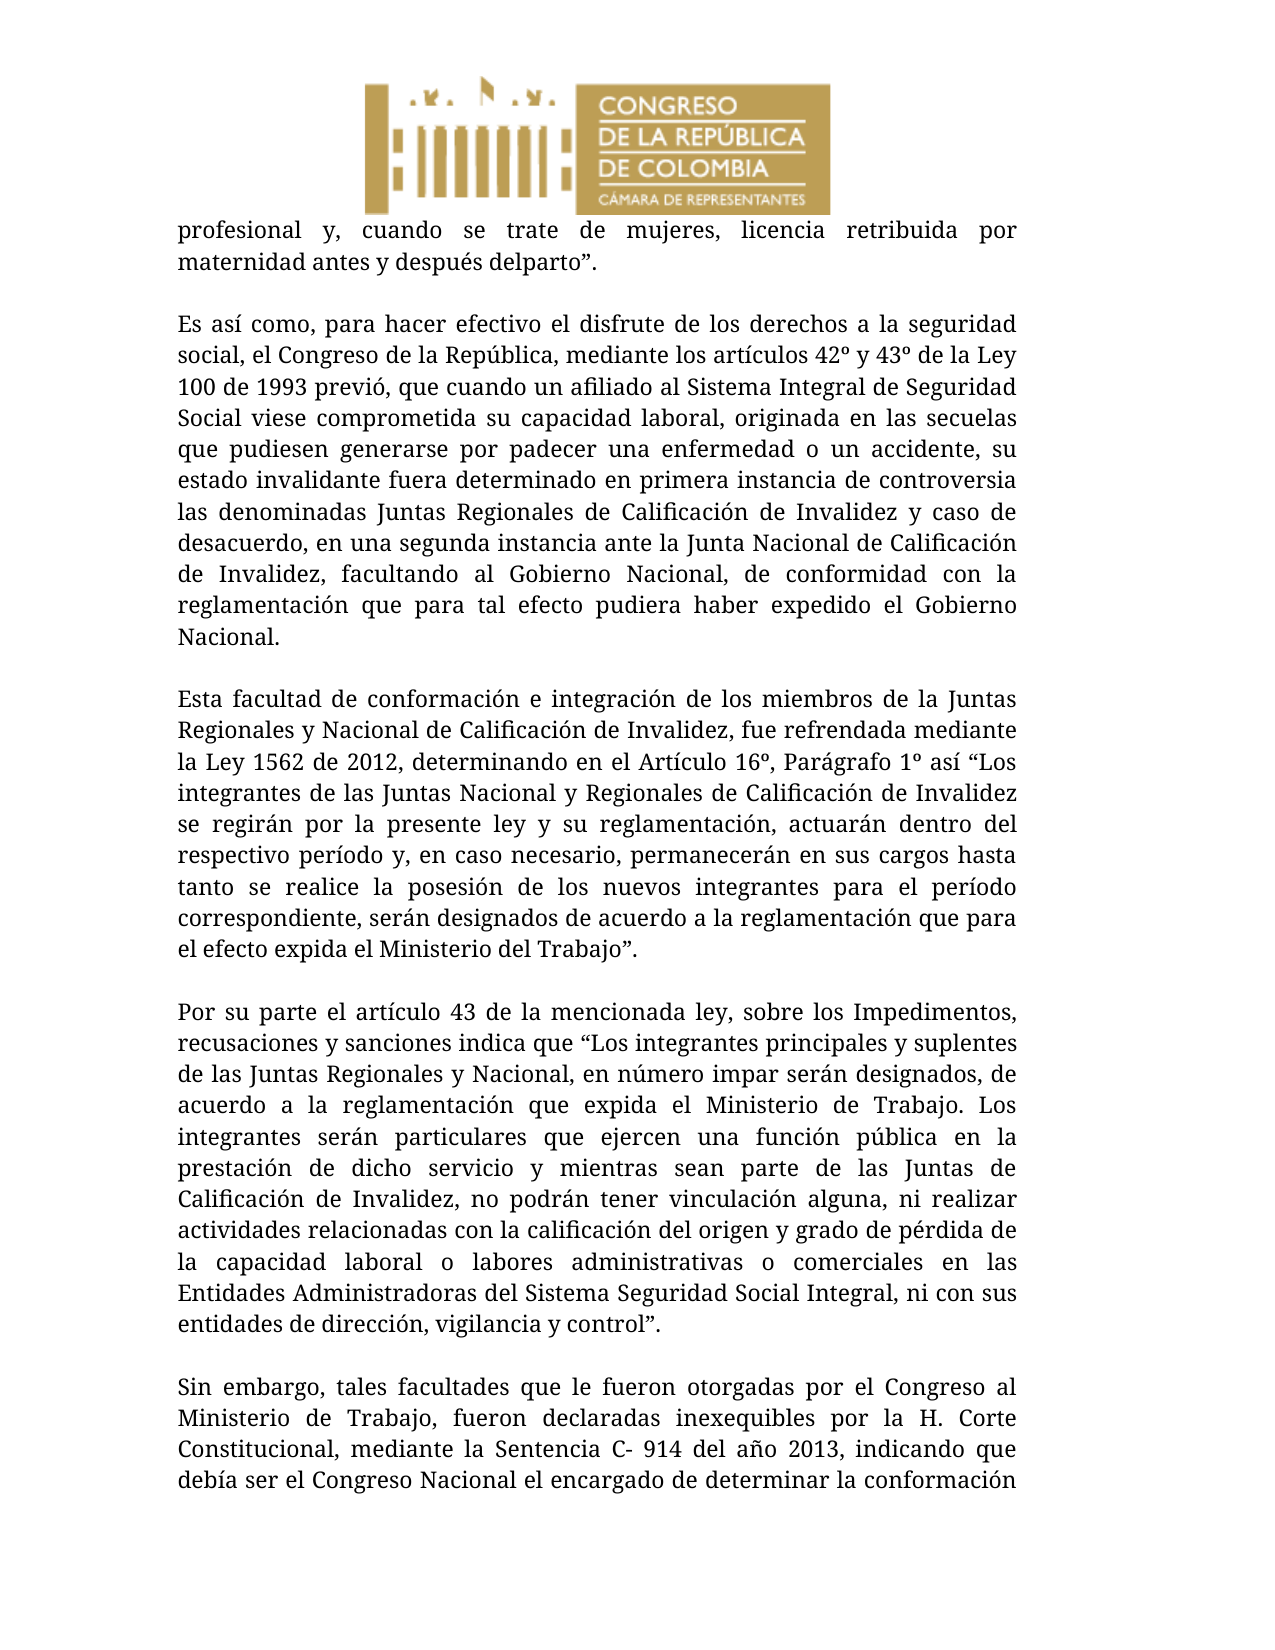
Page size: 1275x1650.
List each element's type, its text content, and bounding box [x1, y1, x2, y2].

text Esta facultad de conformación e integración de los miembros de la Juntas Regionales y Nacional de Calificación de Invalidez, fue refrendada mediante la Ley 1562 de 2012, determinando en el Artículo 16º, Parágrafo 1º así “Los integrantes de las Juntas Nacional y Regionales de Calificación de Invalidez se regirán por la presente ley y su reglamentación, actuarán dentro del respectivo período y, en caso necesario, permanecerán en sus cargos hasta tanto se realice la posesión de los nuevos integrantes para el período correspondiente, serán designados de acuerdo a la reglamentación que para el efecto expida el Ministerio del Trabajo”. [177, 683, 1018, 964]
text Es así como, para hacer efectivo el disfrute de los derechos a la seguridad social, el Congreso de la República, mediante los artículos 42º y 43º de la Ley 100 de 1993 previó, que cuando un afiliado al Sistema Integral de Seguridad Social viese comprometida su capacidad laboral, originada en las secuelas que pudiesen generarse por padecer una enfermedad o un accidente, su estado invalidante fuera determinado en primera instancia de controversia las denominadas Juntas Regionales de Calificación de Invalidez y caso de desacuerdo, en una segunda instancia ante la Junta Nacional de Calificación de Invalidez, facultando al Gobierno Nacional, de conformidad con la reglamentación que para tal efecto pudiera haber expedido el Gobierno Nacional. [177, 308, 1018, 652]
text Por su parte el artículo 43 de la mencionada ley, sobre los Impedimentos, recusaciones y sanciones indica que “Los integrantes principales y suplentes de las Juntas Regionales y Nacional, en número impar serán designados, de acuerdo a la reglamentación que expida el Ministerio de Trabajo. Los integrantes serán particulares que ejercen una función pública en la prestación de dicho servicio y mientras sean parte de las Juntas de Calificación de Invalidez, no podrán tener vinculación alguna, ni realizar actividades relacionadas con la calificación del origen y grado de pérdida de la capacidad laboral o labores administrativas o comerciales en las Entidades Administradoras del Sistema Seguridad Social Integral, ni con sus entidades de dirección, vigilancia y control”. [177, 995, 1018, 1339]
text El Protocolo de San Salvador prevé que “Toda persona tiene derecho a la seguridad social que la proteja contra las consecuencias de la vejez y de la incapacidad que la imposibilite física o mentalmente para obtener los medios para llevar una vida digna y decorosa. En caso de muerte del beneficiario, las prestaciones de seguridad social serán aplicadas a sus dependientes. 2. Cuando se trate de personas que se encuentran trabajando, el derecho a la seguridad social cubrirá al menos la atención médica y el subsidio o jubilación en casos de accidentes de trabajo o de enfermedad profesional y, cuando se trate de mujeres, licencia retribuida por maternidad antes y después delparto”. [177, 214, 1018, 277]
picture [364, 76, 831, 215]
